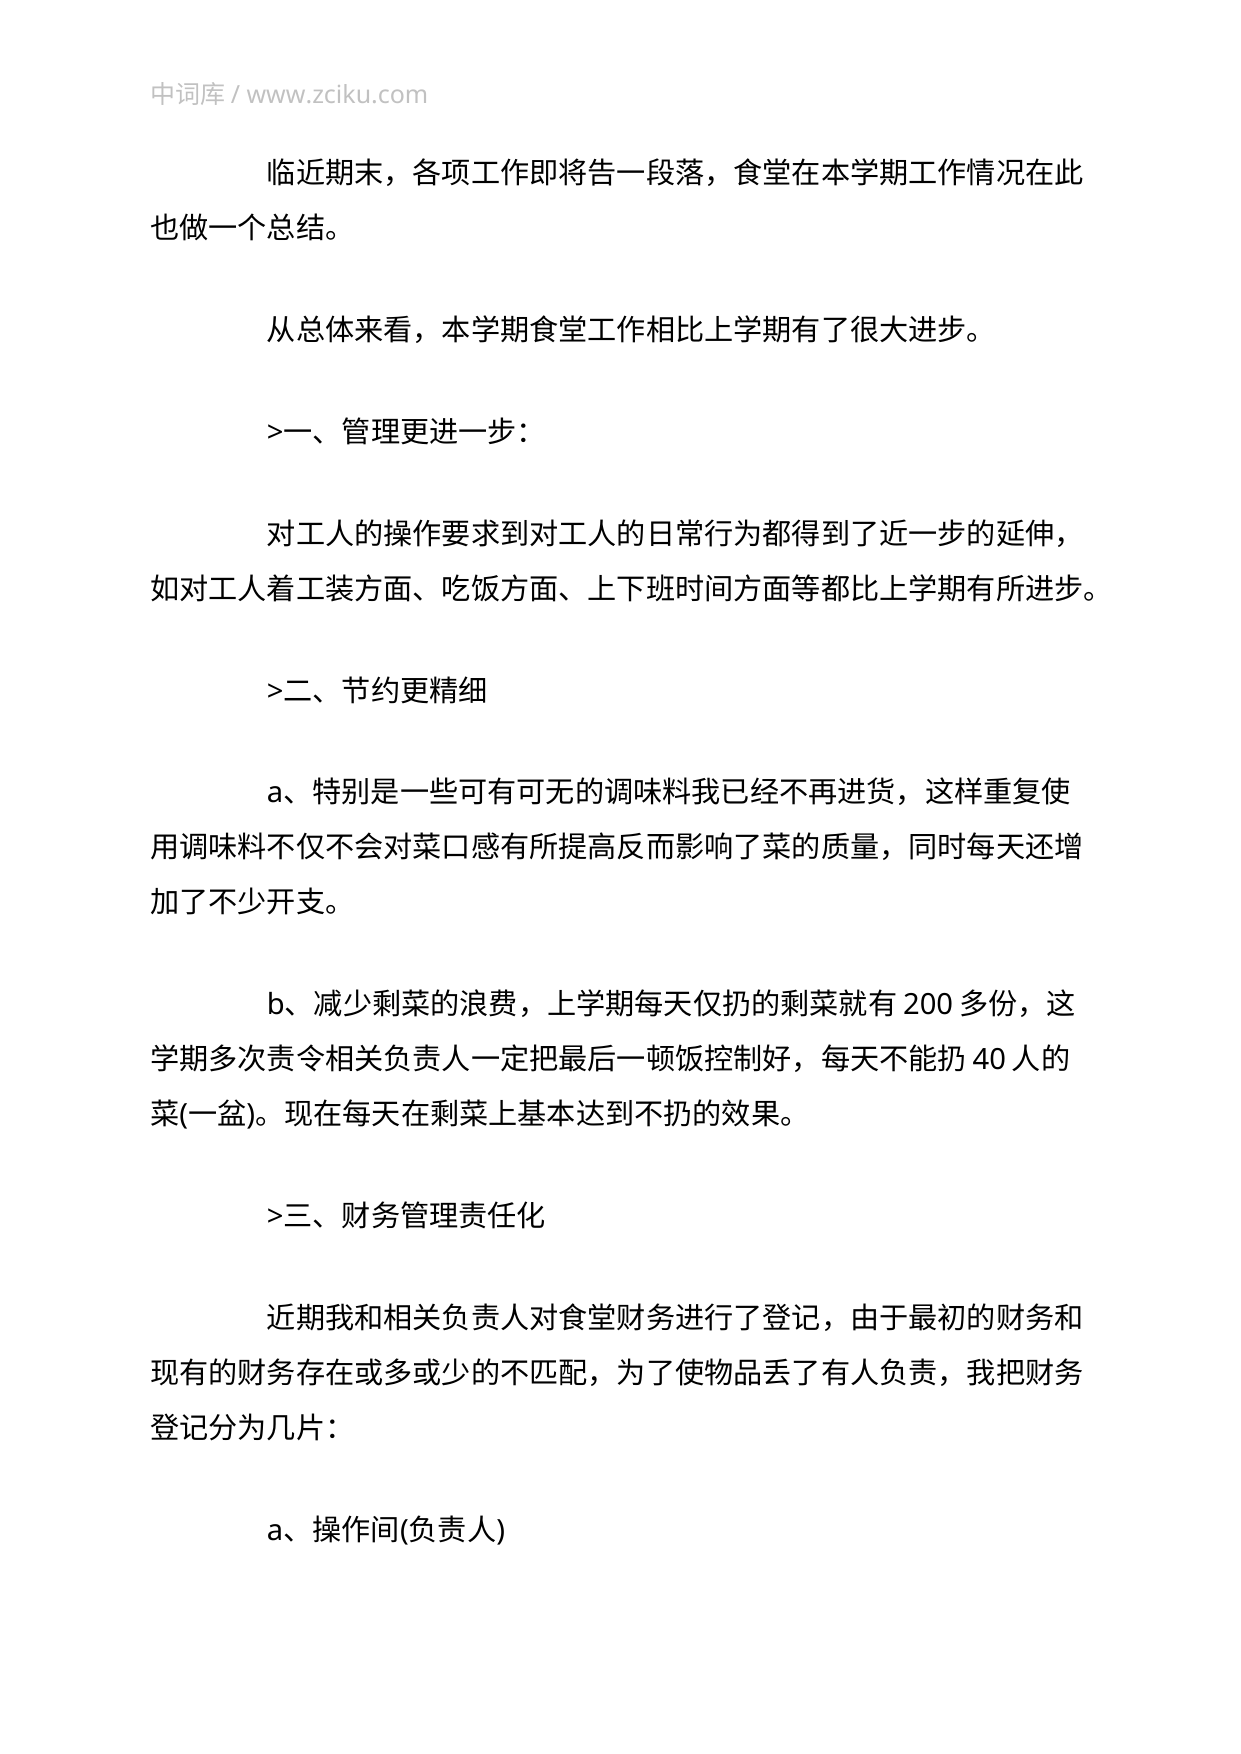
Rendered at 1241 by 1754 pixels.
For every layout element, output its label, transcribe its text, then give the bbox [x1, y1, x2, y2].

text a、操作间(负责人) [150, 1506, 1090, 1549]
text b、减少剩菜的浪费，上学期每天仅扔的剩菜就有200多份，这学期多次责令相关负责人一定把最后一顿饭控制好，每天不能扔40人的菜(一盆)。现在每天在剩菜上基本达到不扔的效果。 [150, 981, 1090, 1133]
text >一、管理更进一步： [150, 408, 1090, 451]
text 临近期末，各项工作即将告一段落，食堂在本学期工作情况在此也做一个总结。 [150, 150, 1090, 247]
text >三、财务管理责任化 [150, 1193, 1090, 1235]
text a、特别是一些可有可无的调味料我已经不再进货，这样重复使用调味料不仅不会对菜口感有所提高反而影响了菜的质量，同时每天还增加了不少开支。 [150, 769, 1090, 921]
text 从总体来看，本学期食堂工作相比上学期有了很大进步。 [150, 307, 1090, 349]
text >二、节约更精细 [150, 667, 1090, 709]
text 对工人的操作要求到对工人的日常行为都得到了近一步的延伸，如对工人着工装方面、吃饭方面、上下班时间方面等都比上学期有所进步。 [150, 510, 1090, 608]
text 近期我和相关负责人对食堂财务进行了登记，由于最初的财务和现有的财务存在或多或少的不匹配，为了使物品丢了有人负责，我把财务登记分为几片： [150, 1295, 1090, 1447]
